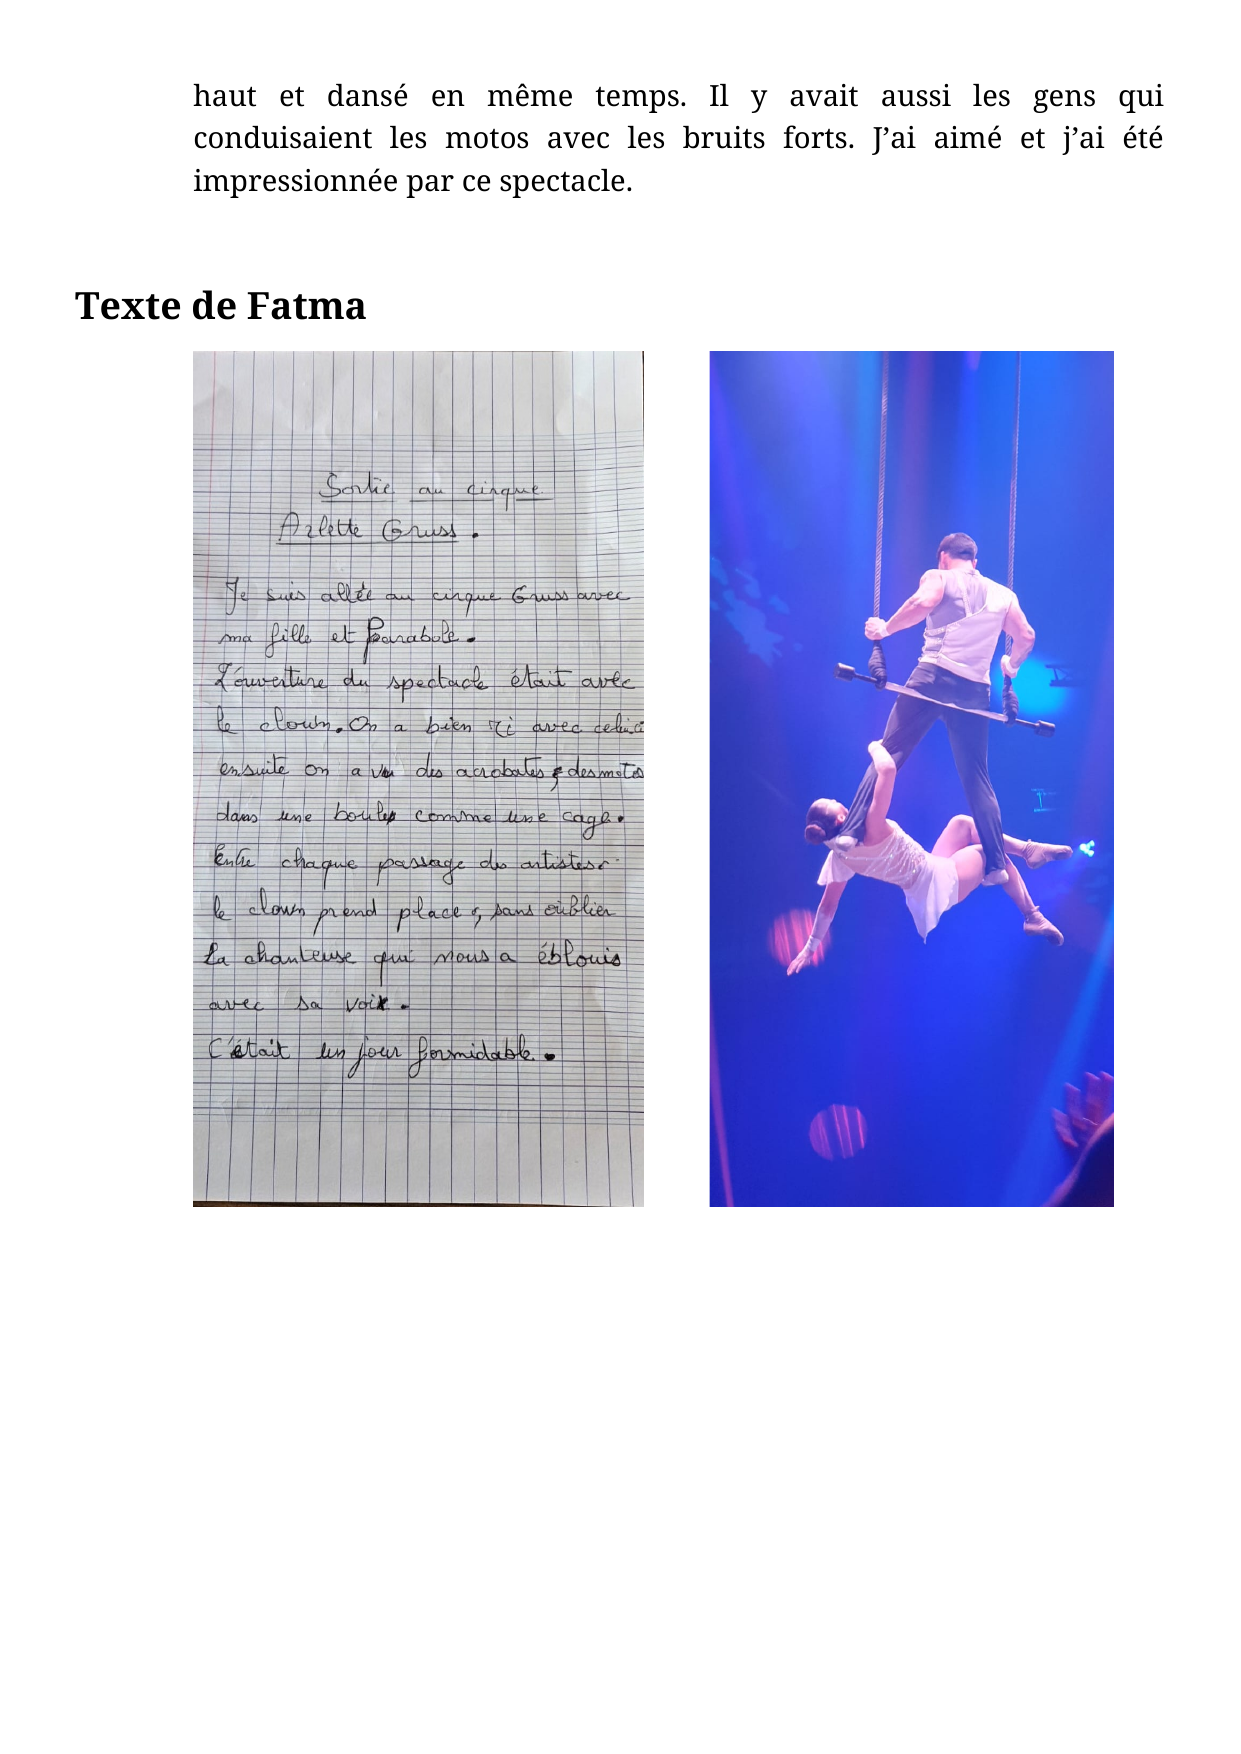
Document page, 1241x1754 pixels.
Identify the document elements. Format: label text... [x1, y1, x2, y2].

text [193, 75, 1165, 200]
text Texte de Fatma [75, 279, 1165, 331]
picture [193, 351, 644, 1207]
picture [709, 351, 1114, 1207]
